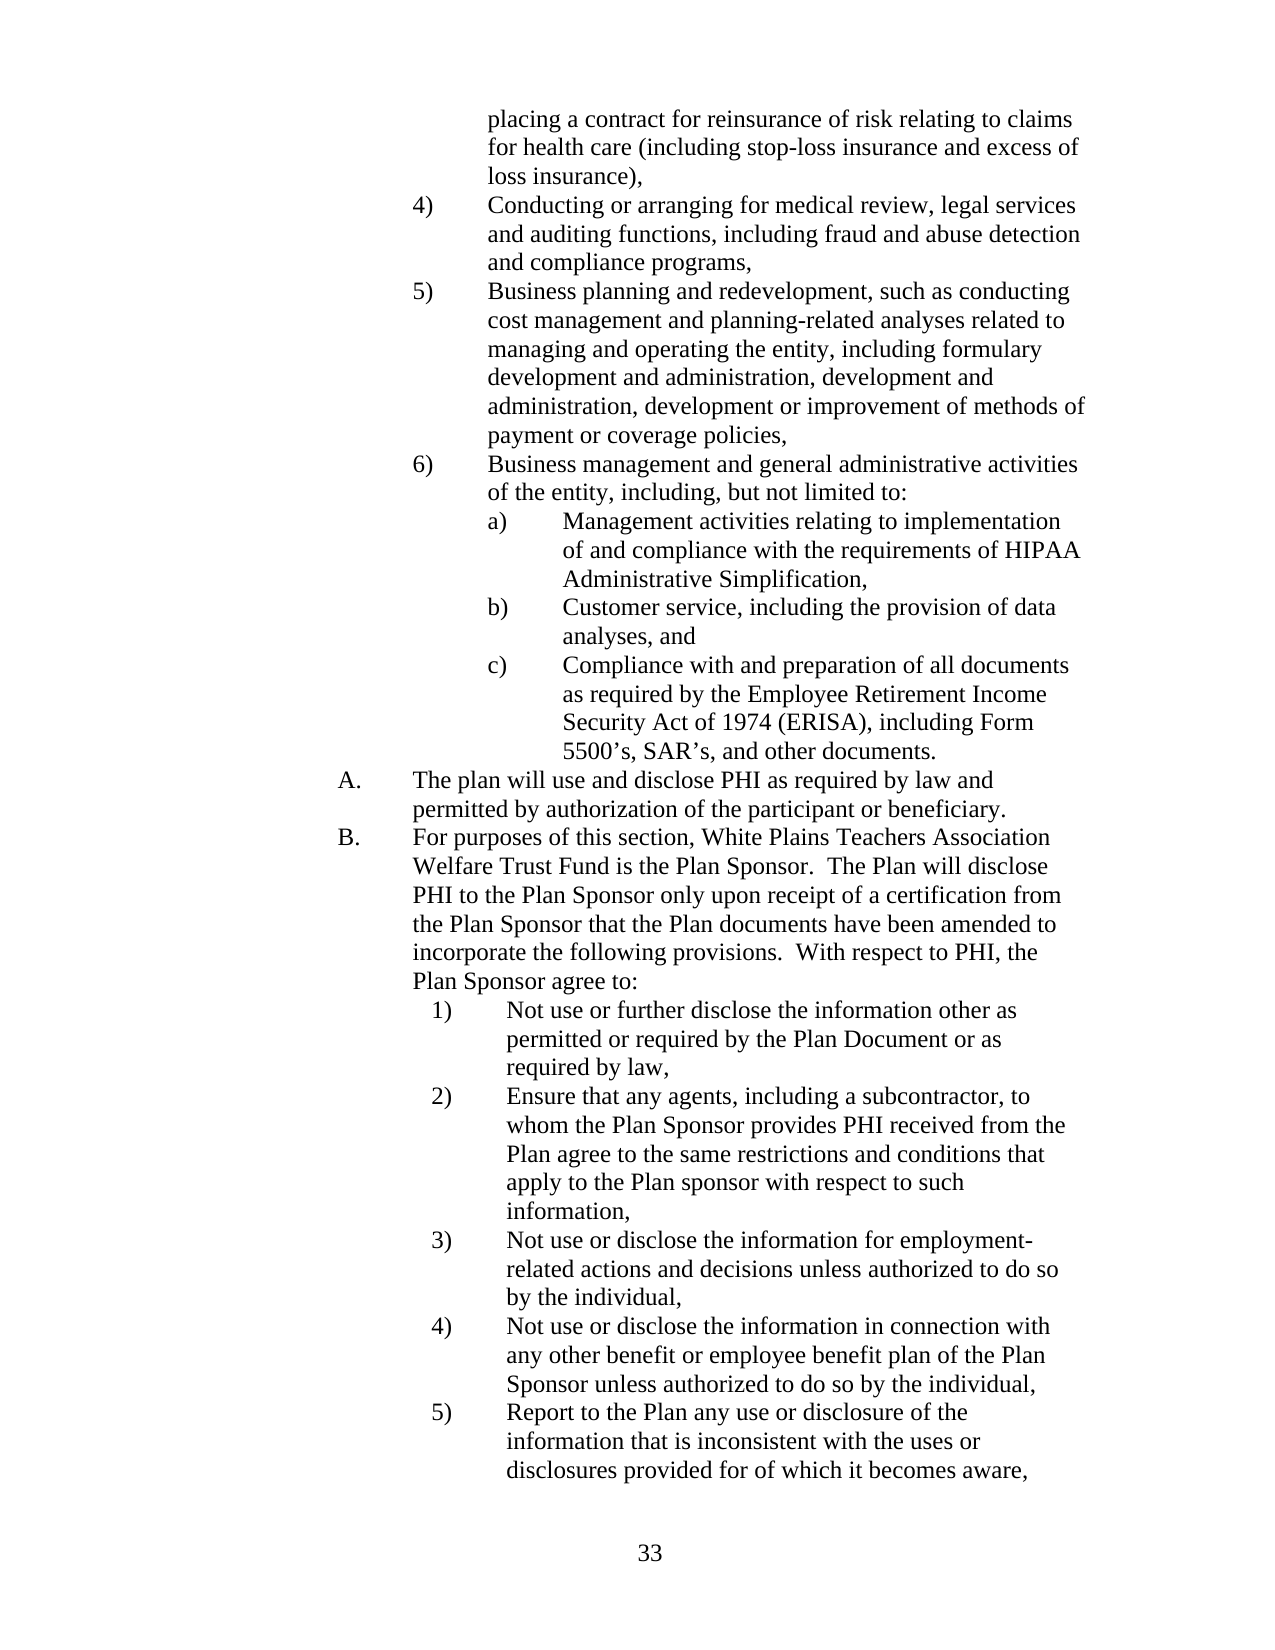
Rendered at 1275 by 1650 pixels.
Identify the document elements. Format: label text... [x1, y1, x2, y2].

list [412, 104, 1087, 190]
list Business planning and redevelopment, such as conducting cost management and planning-related analyses related to managing and operating the entity, including formulary development and administration, development and administration, development or improvement of methods of payment or coverage policies, [412, 276, 1087, 449]
list Business management and general administrative activities of the entity, including, but not limited to: [412, 449, 1087, 506]
list The plan will use and disclose PHI as required by law and permitted by authorization of the participant or beneficiary. [337, 765, 1087, 822]
list Ensure that any agents, including a subcontractor, to whom the Plan Sponsor provides PHI received from the Plan agree to the same restrictions and conditions that apply to the Plan sponsor with respect to such information, [431, 1081, 1087, 1225]
list Not use or disclose the information in connection with any other benefit or employee benefit plan of the Plan Sponsor unless authorized to do so by the individual, [431, 1311, 1087, 1397]
list Compliance with and preparation of all documents as required by the Employee Retirement Income Security Act of 1974 (ERISA), including Form 5500’s, SAR’s, and other documents. [487, 650, 1087, 765]
list Not use or disclose the information for employment-related actions and decisions unless authorized to do so by the individual, [431, 1225, 1087, 1311]
list Report to the Plan any use or disclosure of the information that is inconsistent with the uses or disclosures provided for of which it becomes aware, [431, 1397, 1087, 1484]
list For purposes of this section, White Plains Teachers Association Welfare Trust Fund is the Plan Sponsor. The Plan will disclose PHI to the Plan Sponsor only upon receipt of a certification from the Plan Sponsor that the Plan documents have been amended to incorporate the following provisions. With respect to PHI, the Plan Sponsor agree to: [337, 822, 1087, 995]
list Management activities relating to implementation of and compliance with the requirements of HIPAA Administrative Simplification, [487, 506, 1087, 592]
list Conducting or arranging for medical review, legal services and auditing functions, including fraud and abuse detection and compliance programs, [412, 190, 1087, 276]
list Customer service, including the provision of data analyses, and [487, 592, 1087, 650]
list Not use or further disclose the information other as permitted or required by the Plan Document or as required by law, [431, 995, 1087, 1081]
